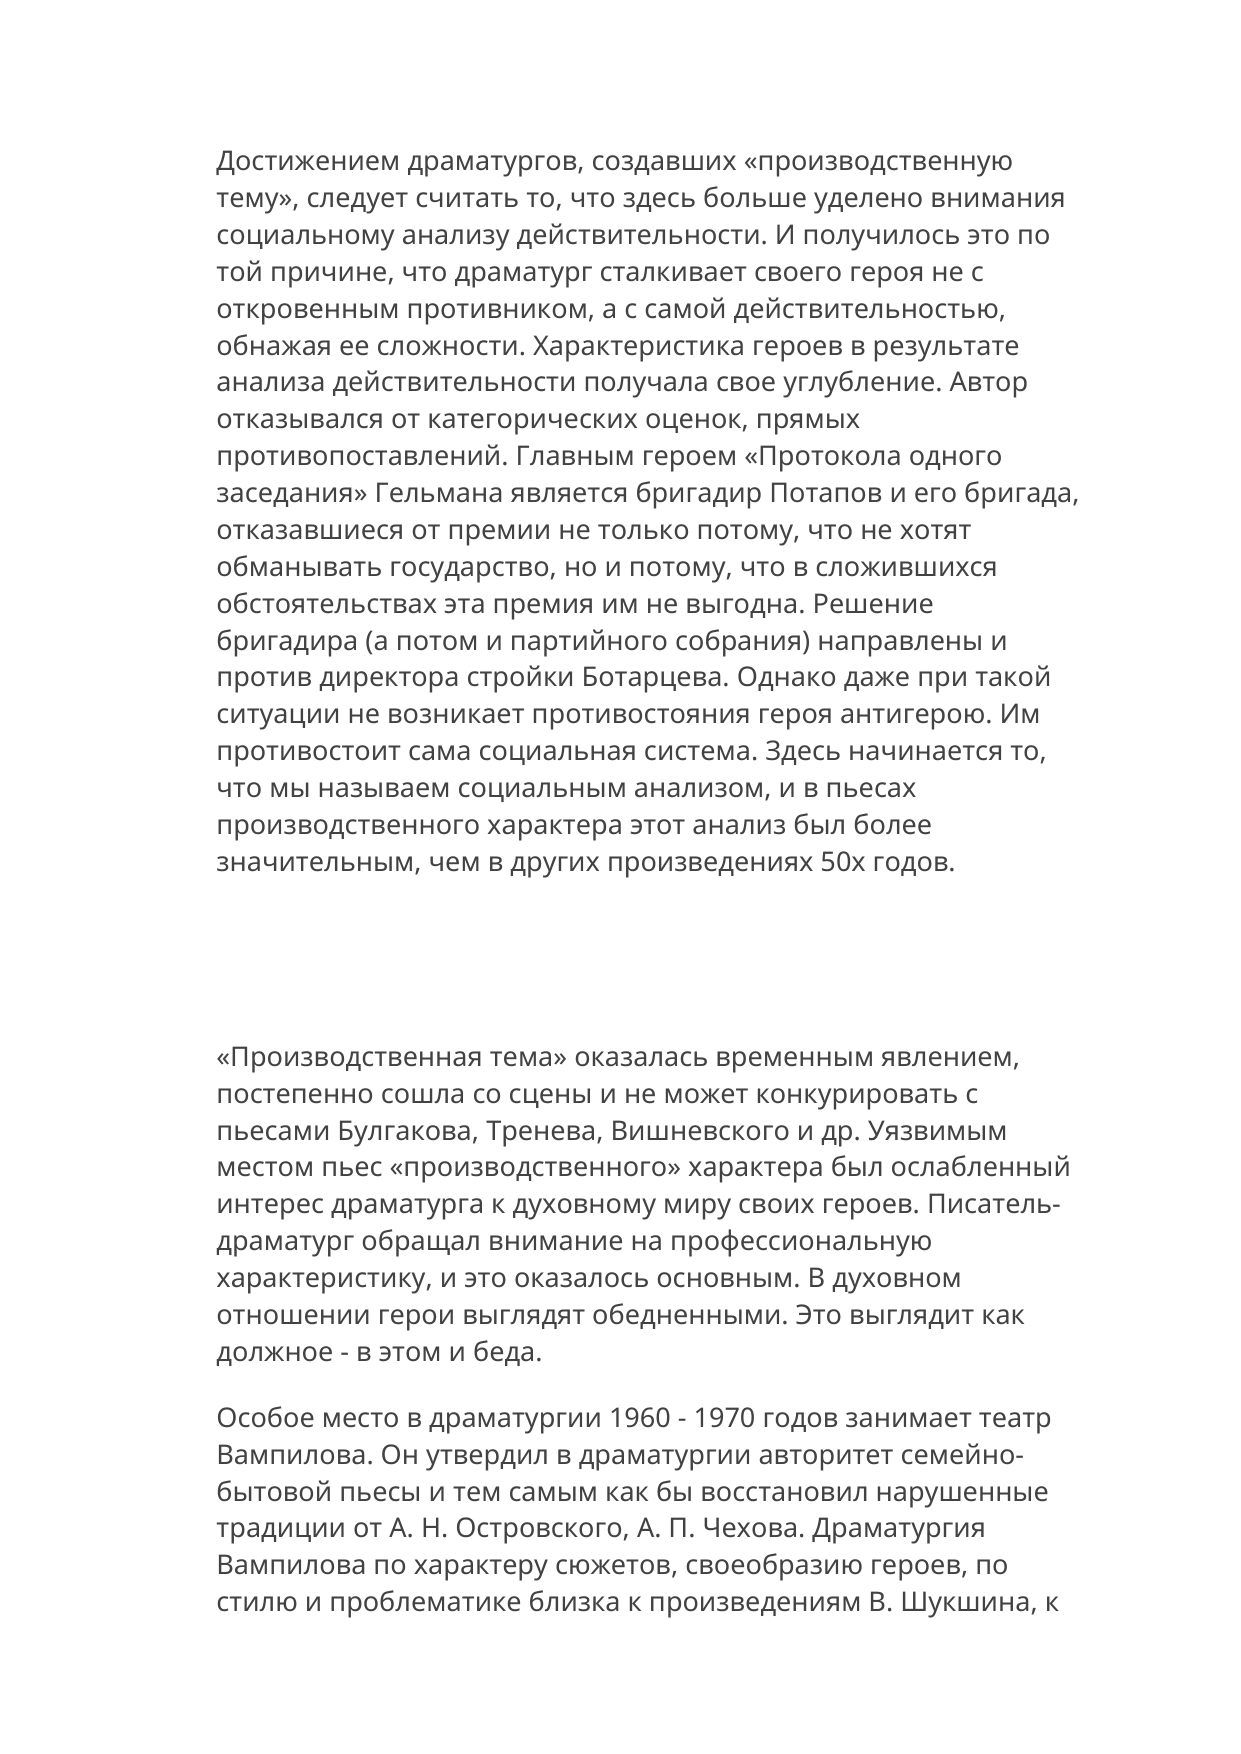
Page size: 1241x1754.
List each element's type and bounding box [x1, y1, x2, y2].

table_header [177, 118, 1152, 1619]
